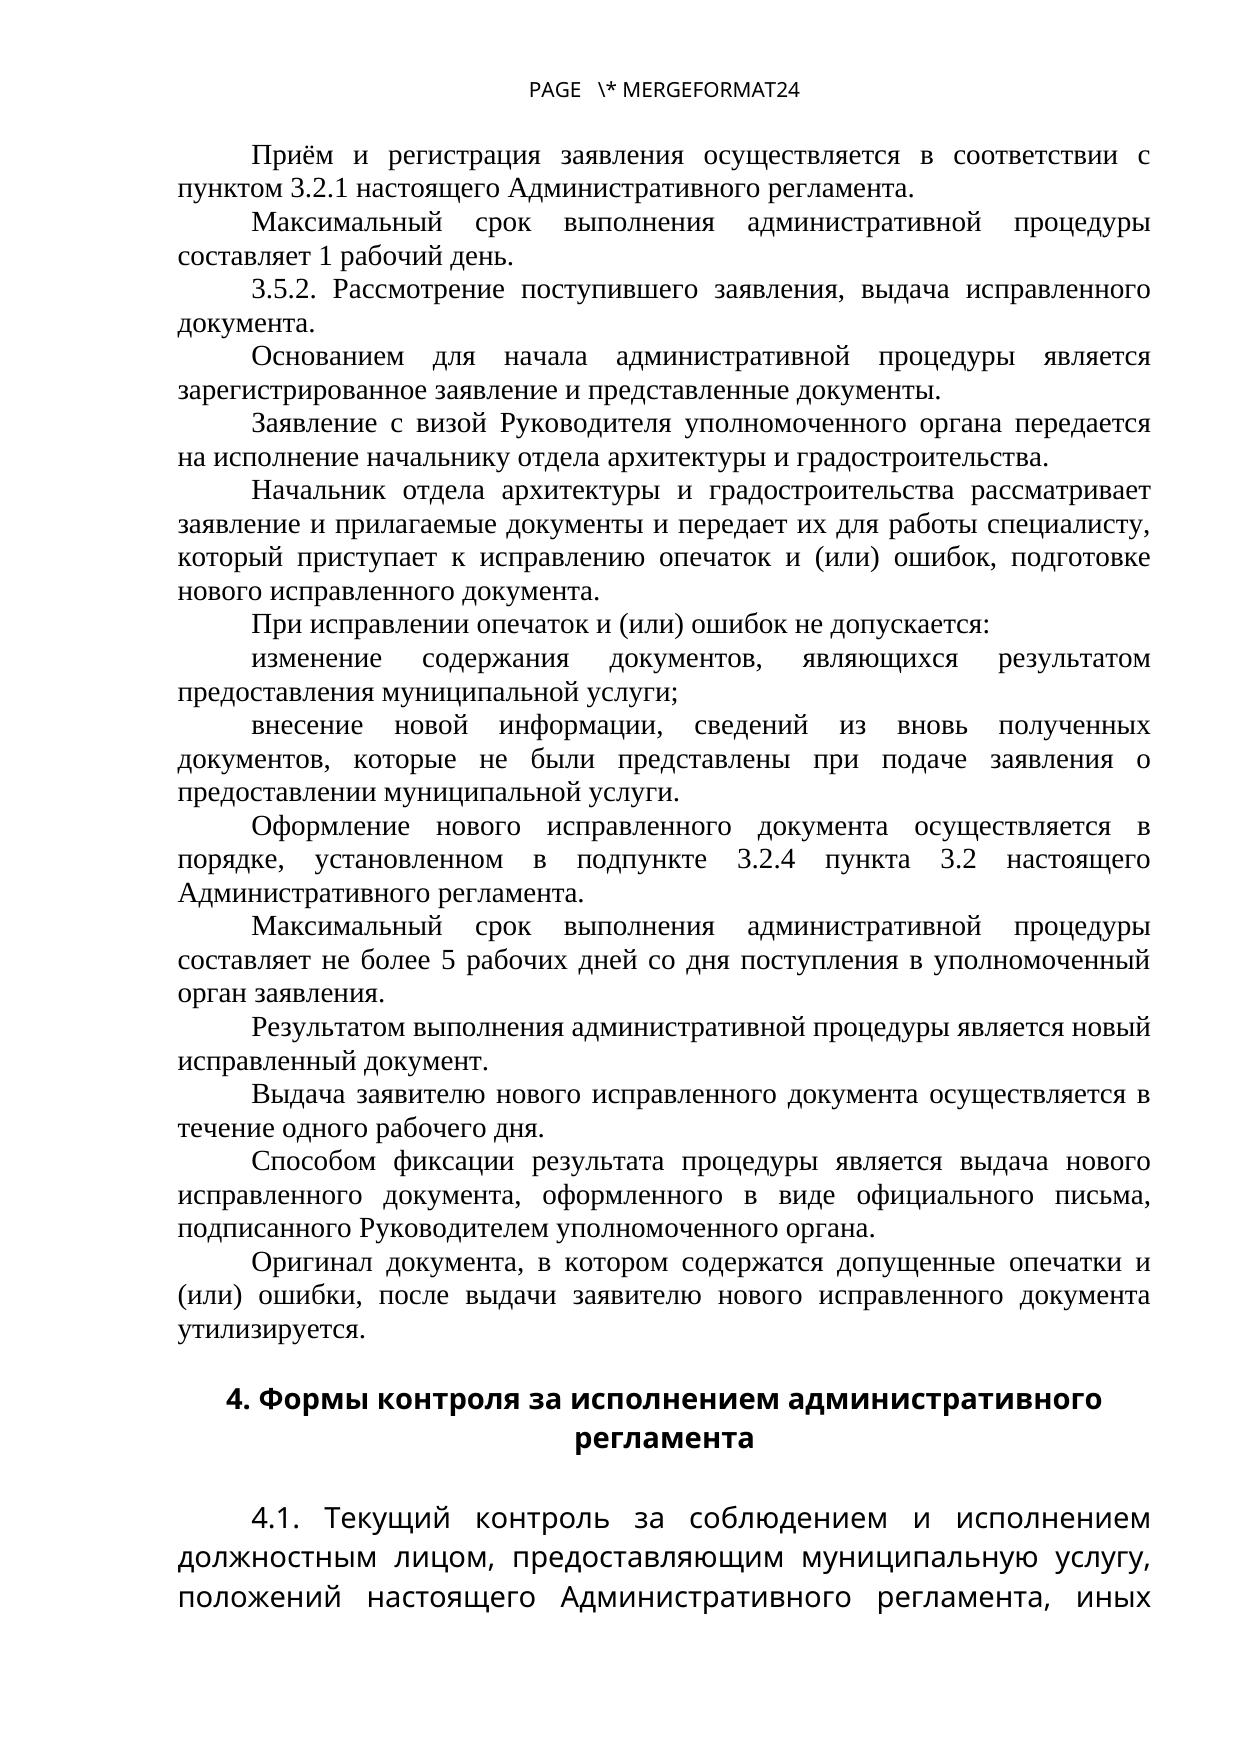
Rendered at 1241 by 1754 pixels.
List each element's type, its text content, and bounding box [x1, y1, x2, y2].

text Максимальный срок выполнения административной процедуры составляет 1 рабочий день. [177, 204, 1152, 271]
text 3.5.2. Рассмотрение поступившего заявления, выдача исправленного документа. [177, 271, 1152, 338]
text Максимальный срок выполнения административной процедуры составляет не более 5 рабочих дней со дня поступления в уполномоченный орган заявления. [177, 908, 1152, 1009]
text При исправлении опечаток и (или) ошибок не допускается: [177, 607, 1152, 640]
text Результатом выполнения административной процедуры является новый исправленный документ. [177, 1009, 1152, 1076]
text Начальник отдела архитектуры и градостроительства рассматривает заявление и прилагаемые документы и передает их для работы специалисту, который приступает к исправлению опечаток и (или) ошибок, подготовке нового исправленного документа. [177, 472, 1152, 607]
text Оригинал документа, в котором содержатся допущенные опечатки и (или) ошибки, после выдачи заявителю нового исправленного документа утилизируется. [177, 1244, 1152, 1344]
text Способом фиксации результата процедуры является выдача нового исправленного документа, оформленного в виде официального письма, подписанного Руководителем уполномоченного органа. [177, 1143, 1152, 1244]
text Выдача заявителю нового исправленного документа осуществляется в течение одного рабочего дня. [177, 1076, 1152, 1143]
text изменение содержания документов, являющихся результатом предоставления муниципальной услуги; [177, 640, 1152, 707]
text внесение новой информации, сведений из вновь полученных документов, которые не были представлены при подаче заявления о предоставлении муниципальной услуги. [177, 707, 1152, 808]
text 4. Формы контроля за исполнением административного регламента [177, 1378, 1152, 1457]
text Заявление с визой Руководителя уполномоченного органа передается на исполнение начальнику отдела архитектуры и градостроительства. [177, 405, 1152, 472]
text Оформление нового исправленного документа осуществляется в порядке, установленном в подпункте 3.2.4 пункта 3.2 настоящего Административного регламента. [177, 808, 1152, 908]
text Основанием для начала административной процедуры является зарегистрированное заявление и представленные документы. [177, 338, 1152, 405]
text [177, 1497, 1152, 1616]
text Приём и регистрация заявления осуществляется в соответствии с пунктом 3.2.1 настоящего Административного регламента. [177, 137, 1152, 204]
